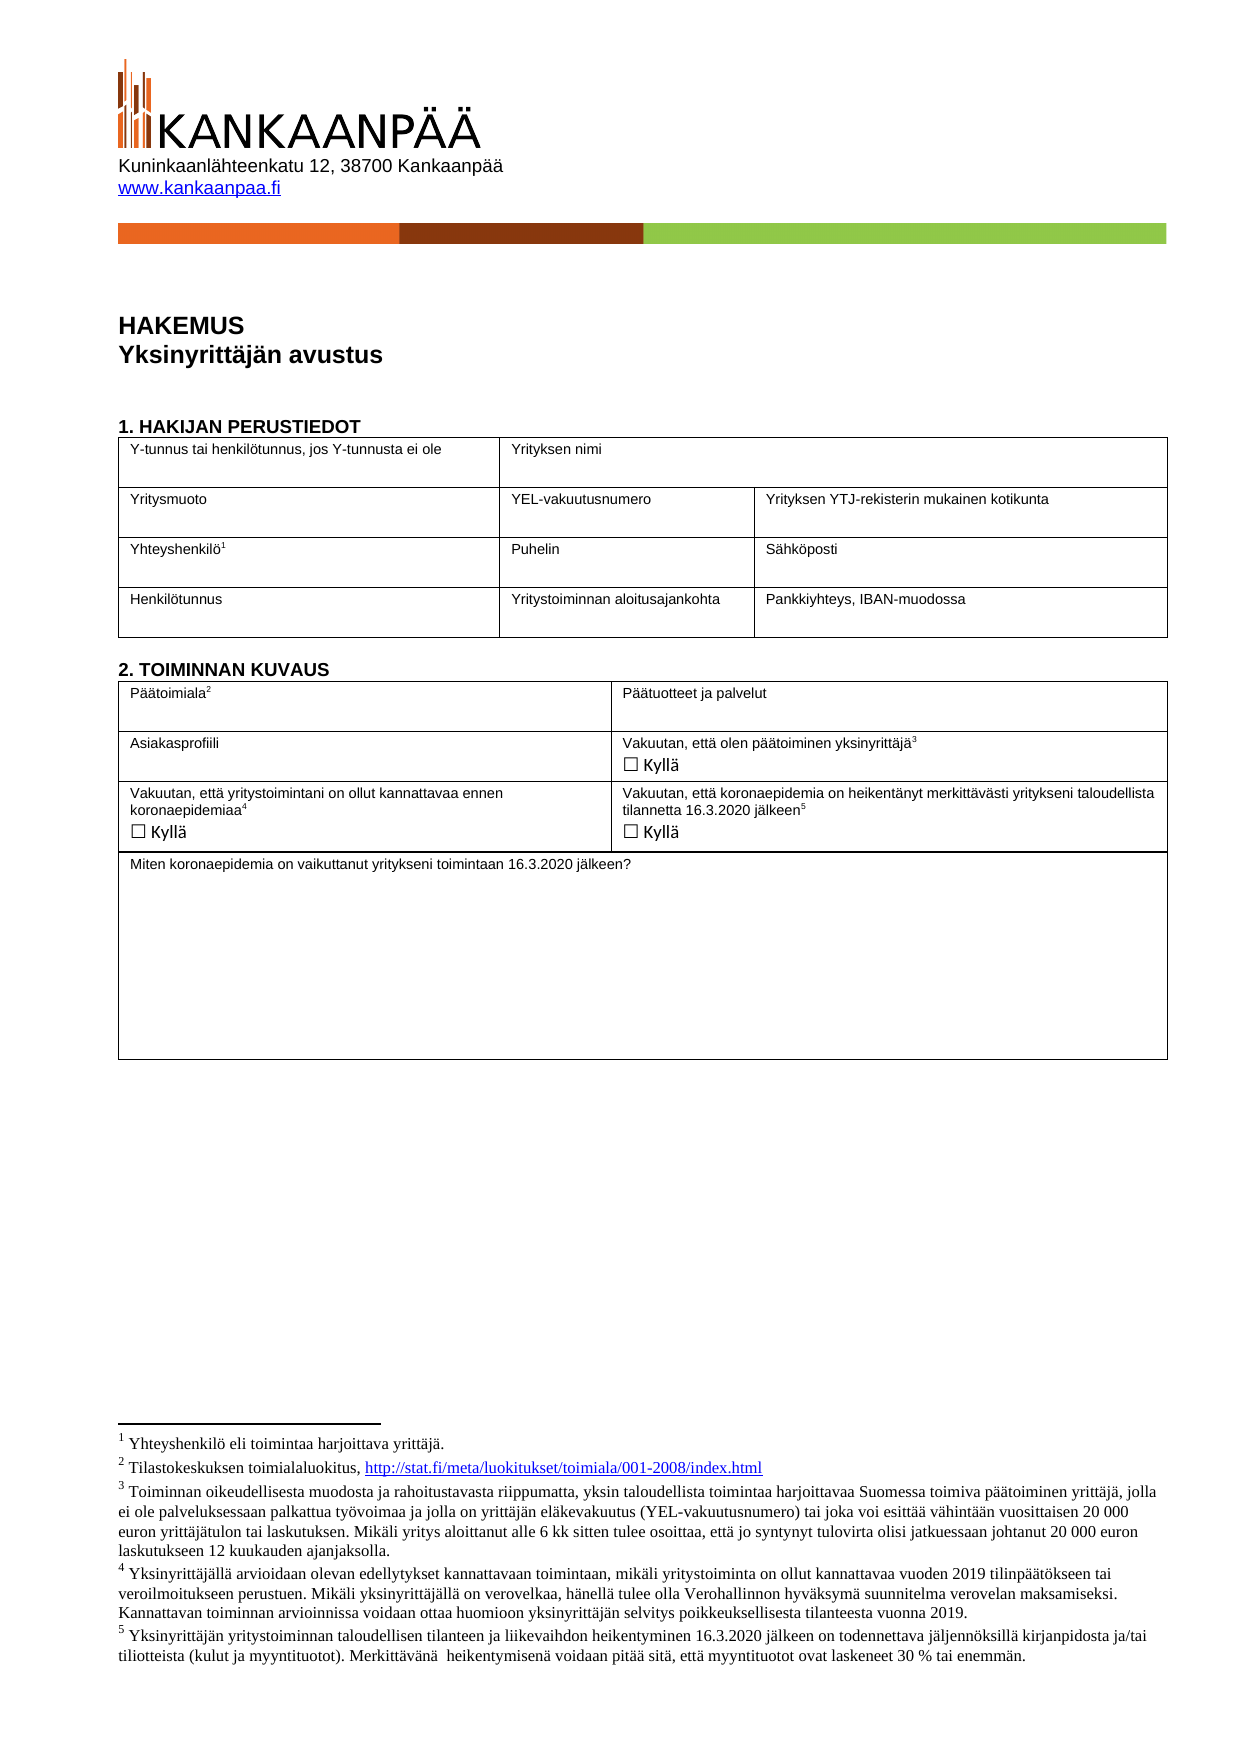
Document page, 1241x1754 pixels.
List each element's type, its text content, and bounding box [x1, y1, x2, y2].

table_header Yrityksen nimi [500, 438, 1167, 487]
table_cell Yhteyshenkilö [119, 538, 499, 587]
picture [118, 223, 1167, 244]
table_cell Yritystoiminnan aloitusajankohta [500, 588, 754, 637]
table_cell Vakuutan, että olen päätoiminen yksinyrittäjä Kyllä [612, 732, 1167, 781]
text HAKEMUS Yksinyrittäjän avustus [118, 311, 1167, 369]
table_cell Vakuutan, että yritystoimintani on ollut kannattavaa ennen koronaepidemiaa Kyllä [119, 782, 611, 851]
text 2. TOIMINNAN KUVAUS [118, 659, 1167, 681]
table_header Päätuotteet ja palvelut [612, 682, 1167, 731]
table_cell Yritysmuoto [119, 488, 499, 537]
table_cell Henkilötunnus [119, 588, 499, 637]
table_header Päätoimiala [119, 682, 611, 731]
table_cell Miten koronaepidemia on vaikuttanut yritykseni toimintaan 16.3.2020 jälkeen? [119, 853, 1167, 1059]
picture [118, 59, 481, 148]
table_header Y-tunnus tai henkilötunnus, jos Y-tunnusta ei ole [119, 438, 499, 487]
table_cell Vakuutan, että koronaepidemia on heikentänyt merkittävästi yritykseni taloudellista tilannetta 16.3.2020 jälkeen Kyllä [612, 782, 1167, 851]
table_cell Yrityksen YTJ-rekisterin mukainen kotikunta [755, 488, 1167, 537]
table_cell Sähköposti [755, 538, 1167, 587]
table_cell Puhelin [500, 538, 754, 587]
text 1. HAKIJAN PERUSTIEDOT [118, 415, 1167, 437]
table_cell Pankkiyhteys, IBAN-muodossa [755, 588, 1167, 637]
table_cell Asiakasprofiili [119, 732, 611, 781]
table_cell YEL-vakuutusnumero [500, 488, 754, 537]
